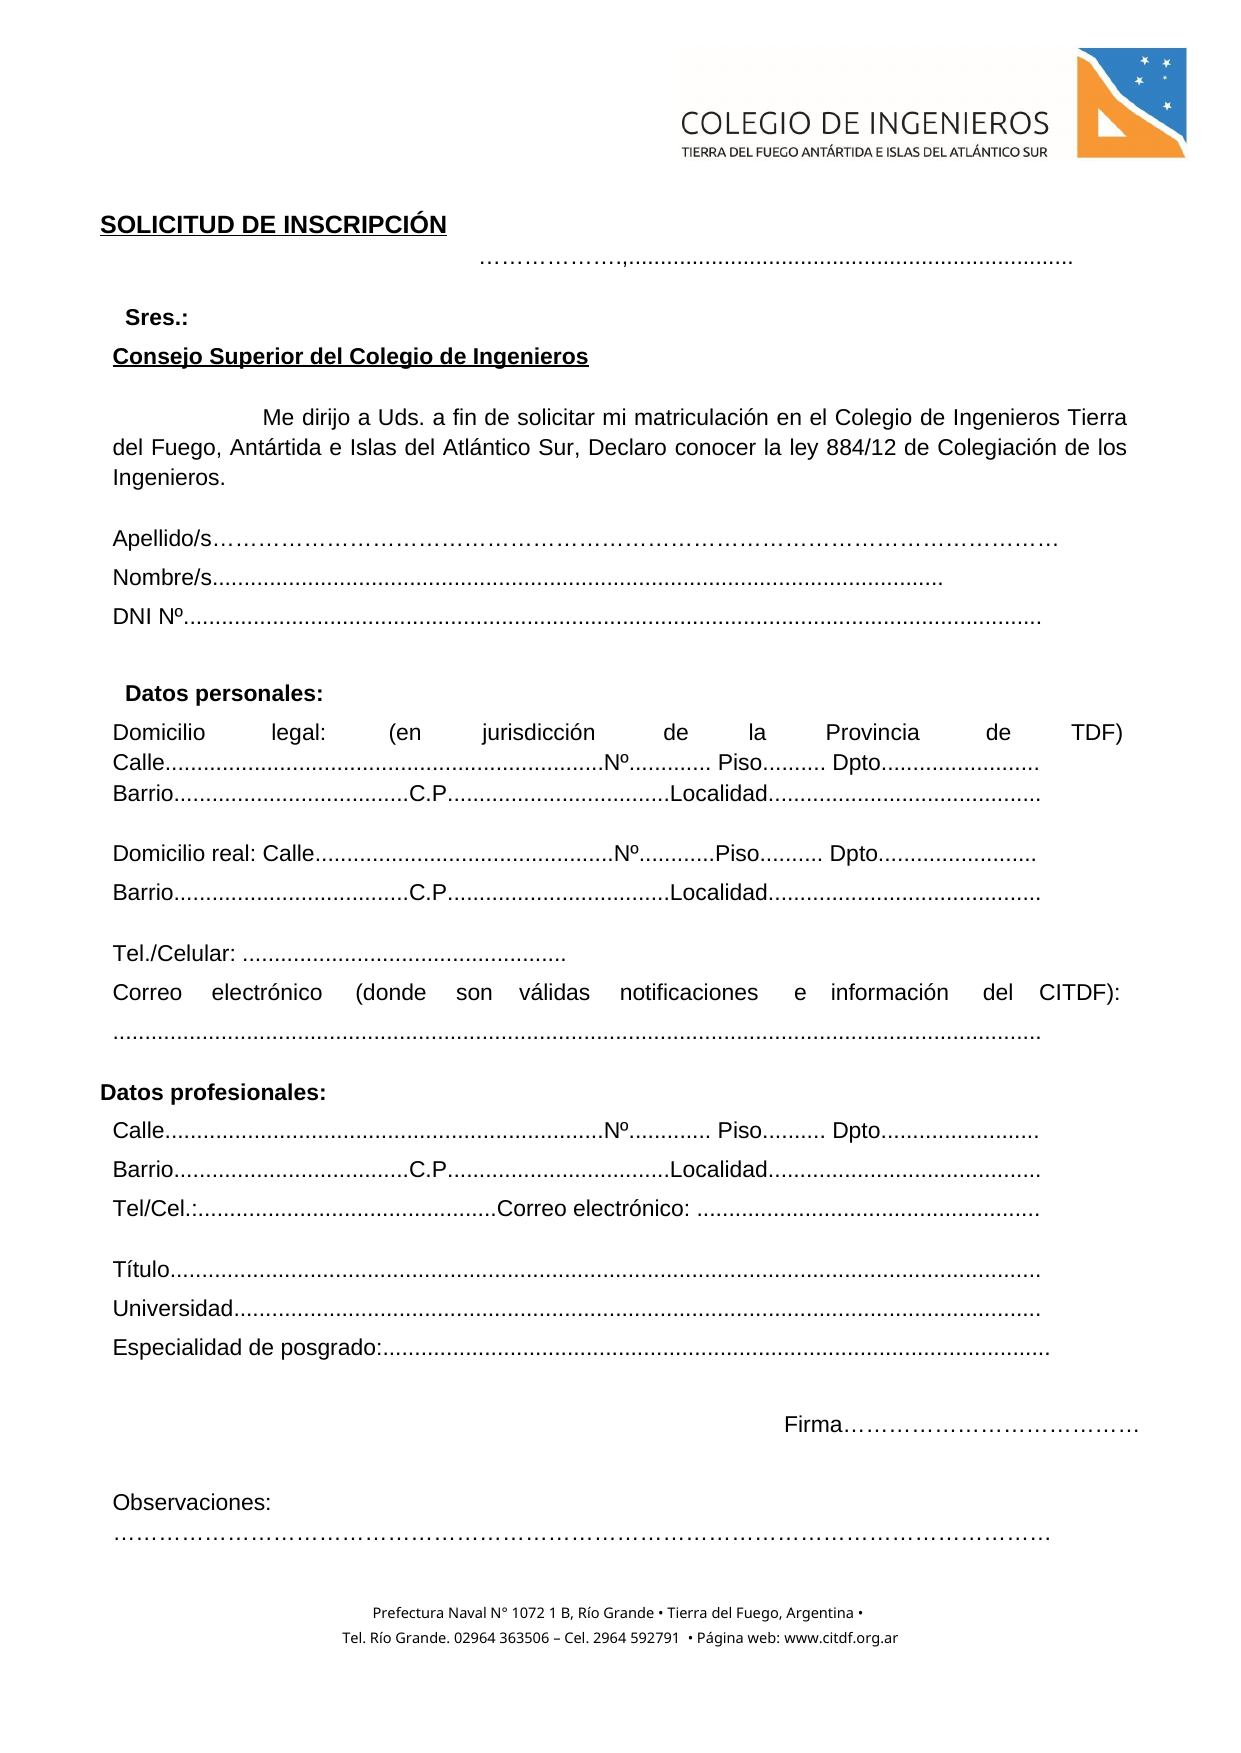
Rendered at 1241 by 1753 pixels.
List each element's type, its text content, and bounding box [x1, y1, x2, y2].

text ……………….,...................................................................... [478, 243, 1140, 269]
text Título......................................................................................................................................... [112, 1256, 1140, 1282]
text Especialidad de posgrado:......................................................................................................... [112, 1334, 1140, 1360]
text Correo electrónico (donde son válidas notificaciones e información del CITDF): [112, 979, 1140, 1005]
subtitle Sres.: [112, 304, 1140, 330]
picture [678, 46, 1189, 161]
text Apellido/s………………………………………………………………………………………………… [112, 525, 1140, 551]
text Domicilio legal: (en jurisdicción de la Provincia de TDF) Calle.....................................................................Nº............. Piso.......... Dpto......................... [112, 719, 1129, 776]
text Barrio.....................................C.P...................................Localidad........................................... [112, 879, 1140, 906]
text Tel./Celular: ................................................... [112, 940, 1140, 966]
text Observaciones: …………………………………………………………………………………………………………… [112, 1489, 1140, 1546]
text Universidad............................................................................................................................... [112, 1295, 1140, 1321]
text Barrio.....................................C.P...................................Localidad........................................... [112, 779, 1140, 806]
text Datos profesionales: [100, 1079, 1140, 1105]
text Domicilio real: Calle...............................................Nº............Piso.......... Dpto......................... [112, 840, 1140, 867]
text Me dirijo a Uds. a fin de solicitar mi matriculación en el Colegio de Ingenieros Tierra del Fuego, Antártida e Islas del Atlántico Sur, Declaro conocer la ley 884/12 de Colegiación de los Ingenieros. [112, 404, 1128, 491]
text Tel/Cel.:...............................................Correo electrónico: ...................................................... [112, 1195, 1140, 1222]
text Nombre/s................................................................................................................... [112, 564, 1140, 590]
text Barrio.....................................C.P...................................Localidad........................................... [112, 1156, 1140, 1183]
text .................................................................................................................................................. [112, 1018, 1140, 1044]
subtitle Datos personales: [112, 680, 1140, 707]
text Firma………………………………… [112, 1411, 1140, 1438]
text Calle.....................................................................Nº............. Piso.......... Dpto......................... [112, 1117, 1140, 1144]
subtitle SOLICITUD DE INSCRIPCIÓN [100, 210, 797, 238]
text Consejo Superior del Colegio de Ingenieros [112, 343, 1140, 369]
text DNI Nº....................................................................................................................................... [112, 603, 1140, 629]
